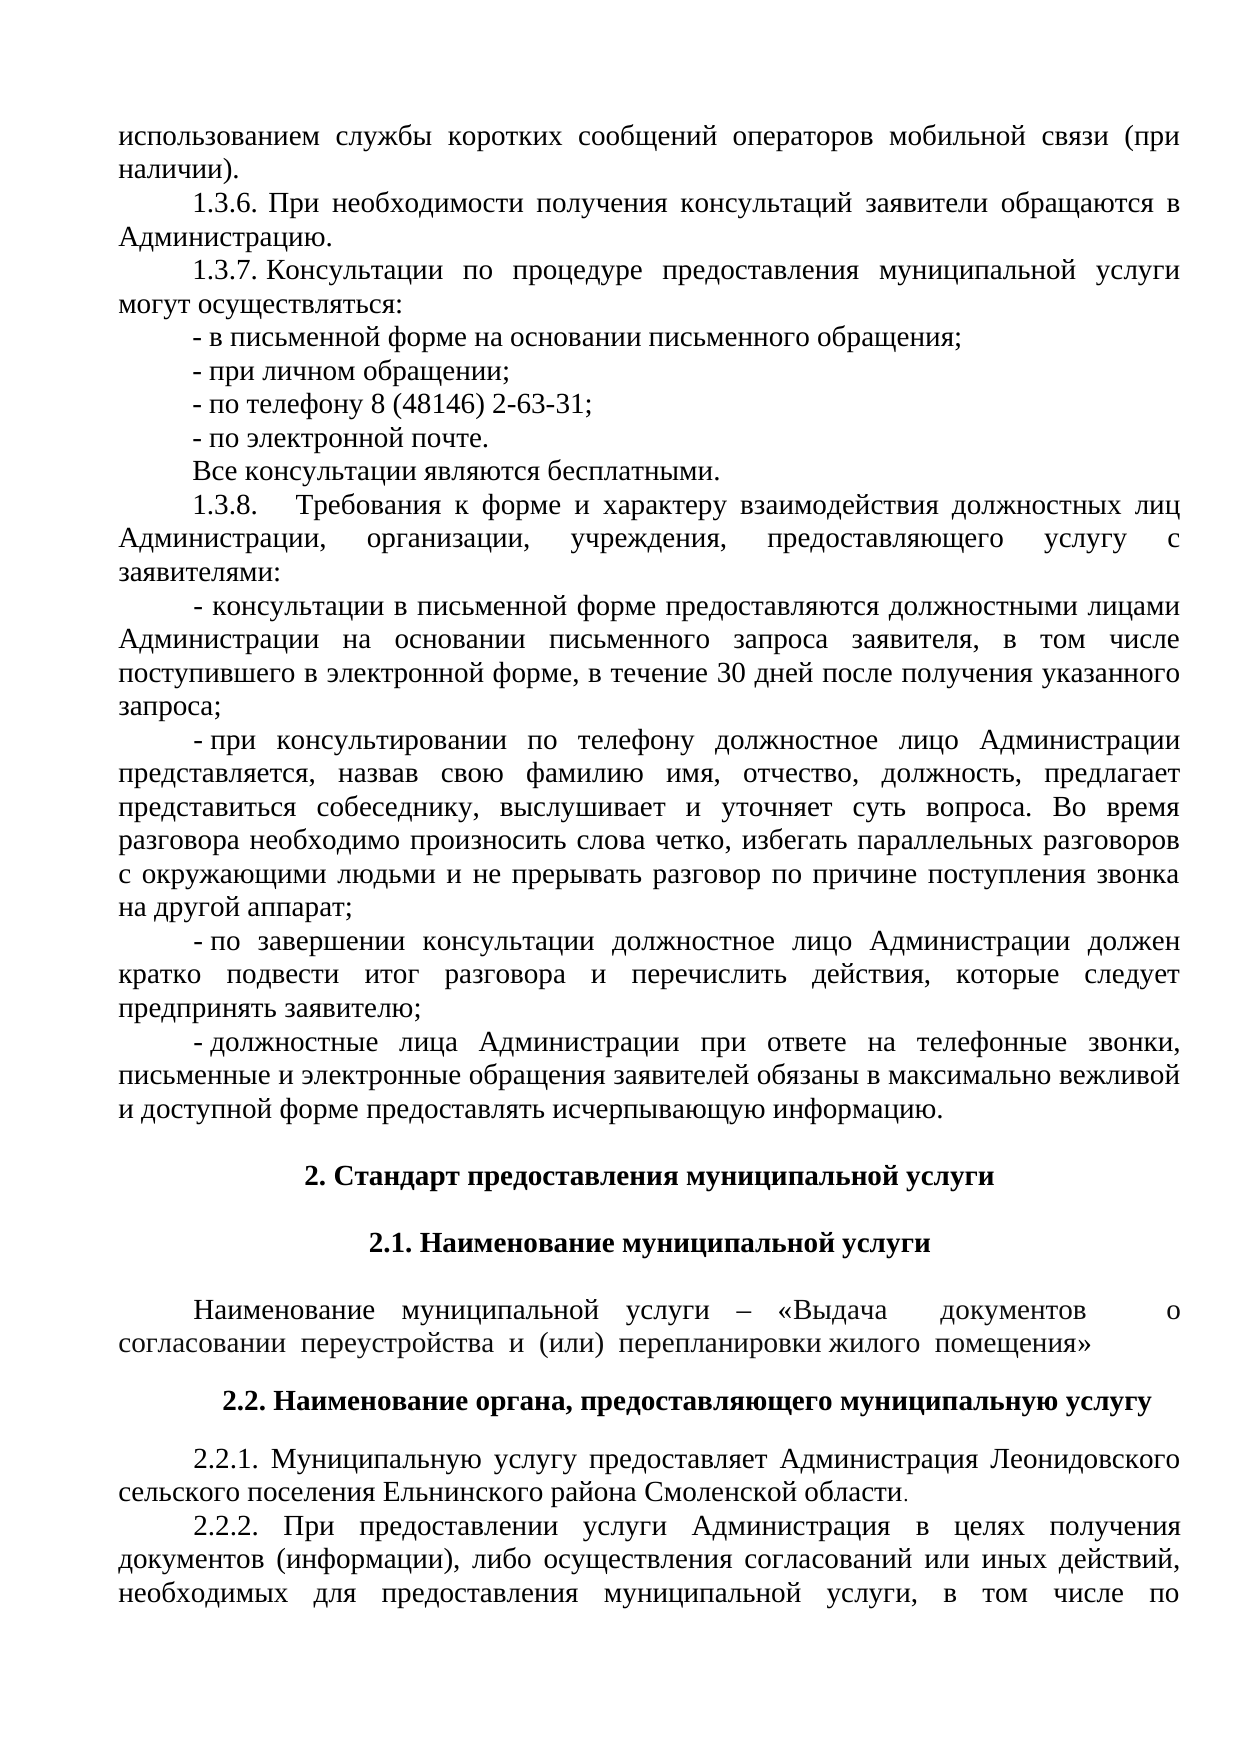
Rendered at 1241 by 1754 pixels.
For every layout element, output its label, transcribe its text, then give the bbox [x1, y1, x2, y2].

text 2.2.1. Муниципальную услугу предоставляет Администрация Леонидовского сельского поселения Ельнинского района Смоленской области. [118, 1441, 1181, 1508]
text - при консультировании по телефону должностное лицо Администрации представляется, назвав свою фамилию имя, отчество, должность, предлагает представиться собеседнику, выслушивает и уточняет суть вопроса. Во время разговора необходимо произносить слова четко, избегать параллельных разговоров с окружающими людьми и не прерывать разговор по причине поступления звонка на другой аппарат; [118, 722, 1181, 923]
text - должностные лица Администрации при ответе на телефонные звонки, письменные и электронные обращения заявителей обязаны в максимально вежливой и доступной форме предоставлять исчерпывающую информацию. [118, 1024, 1181, 1124]
text - в письменной форме на основании письменного обращения; [118, 319, 1181, 353]
text 2.2. Наименование органа, предоставляющего муниципальную услугу [118, 1383, 1181, 1417]
text - при личном обращении; [118, 353, 1181, 386]
text 2.1. Наименование муниципальной услуги [118, 1225, 1181, 1258]
text - по завершении консультации должностное лицо Администрации должен кратко подвести итог разговора и перечислить действия, которые следует предпринять заявителю; [118, 923, 1181, 1024]
text Наименование муниципальной услуги – «Выдача документов о согласовании переустройства и (или) перепланировки жилого помещения» [118, 1292, 1181, 1359]
list Требования к форме и характеру взаимодействия должностных лиц Администрации, организации, учреждения, предоставляющего услугу с заявителями: [118, 487, 1181, 588]
text Все консультации являются бесплатными. [118, 453, 1181, 487]
text - по телефону 8 (48146) 2-63-31; [118, 386, 1181, 420]
list Консультации по процедуре предоставления муниципальной услуги могут осуществляться: [118, 252, 1181, 319]
text 2. Стандарт предоставления муниципальной услуги [118, 1158, 1181, 1191]
text - по электронной почте. [118, 420, 1181, 453]
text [118, 1508, 1181, 1608]
list При необходимости получения консультаций заявители обращаются в Администрацию. [118, 185, 1181, 252]
text - консультации в письменной форме предоставляются должностными лицами Администрации на основании письменного запроса заявителя, в том числе поступившего в электронной форме, в течение 30 дней после получения указанного запроса; [118, 588, 1181, 722]
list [118, 118, 1181, 185]
